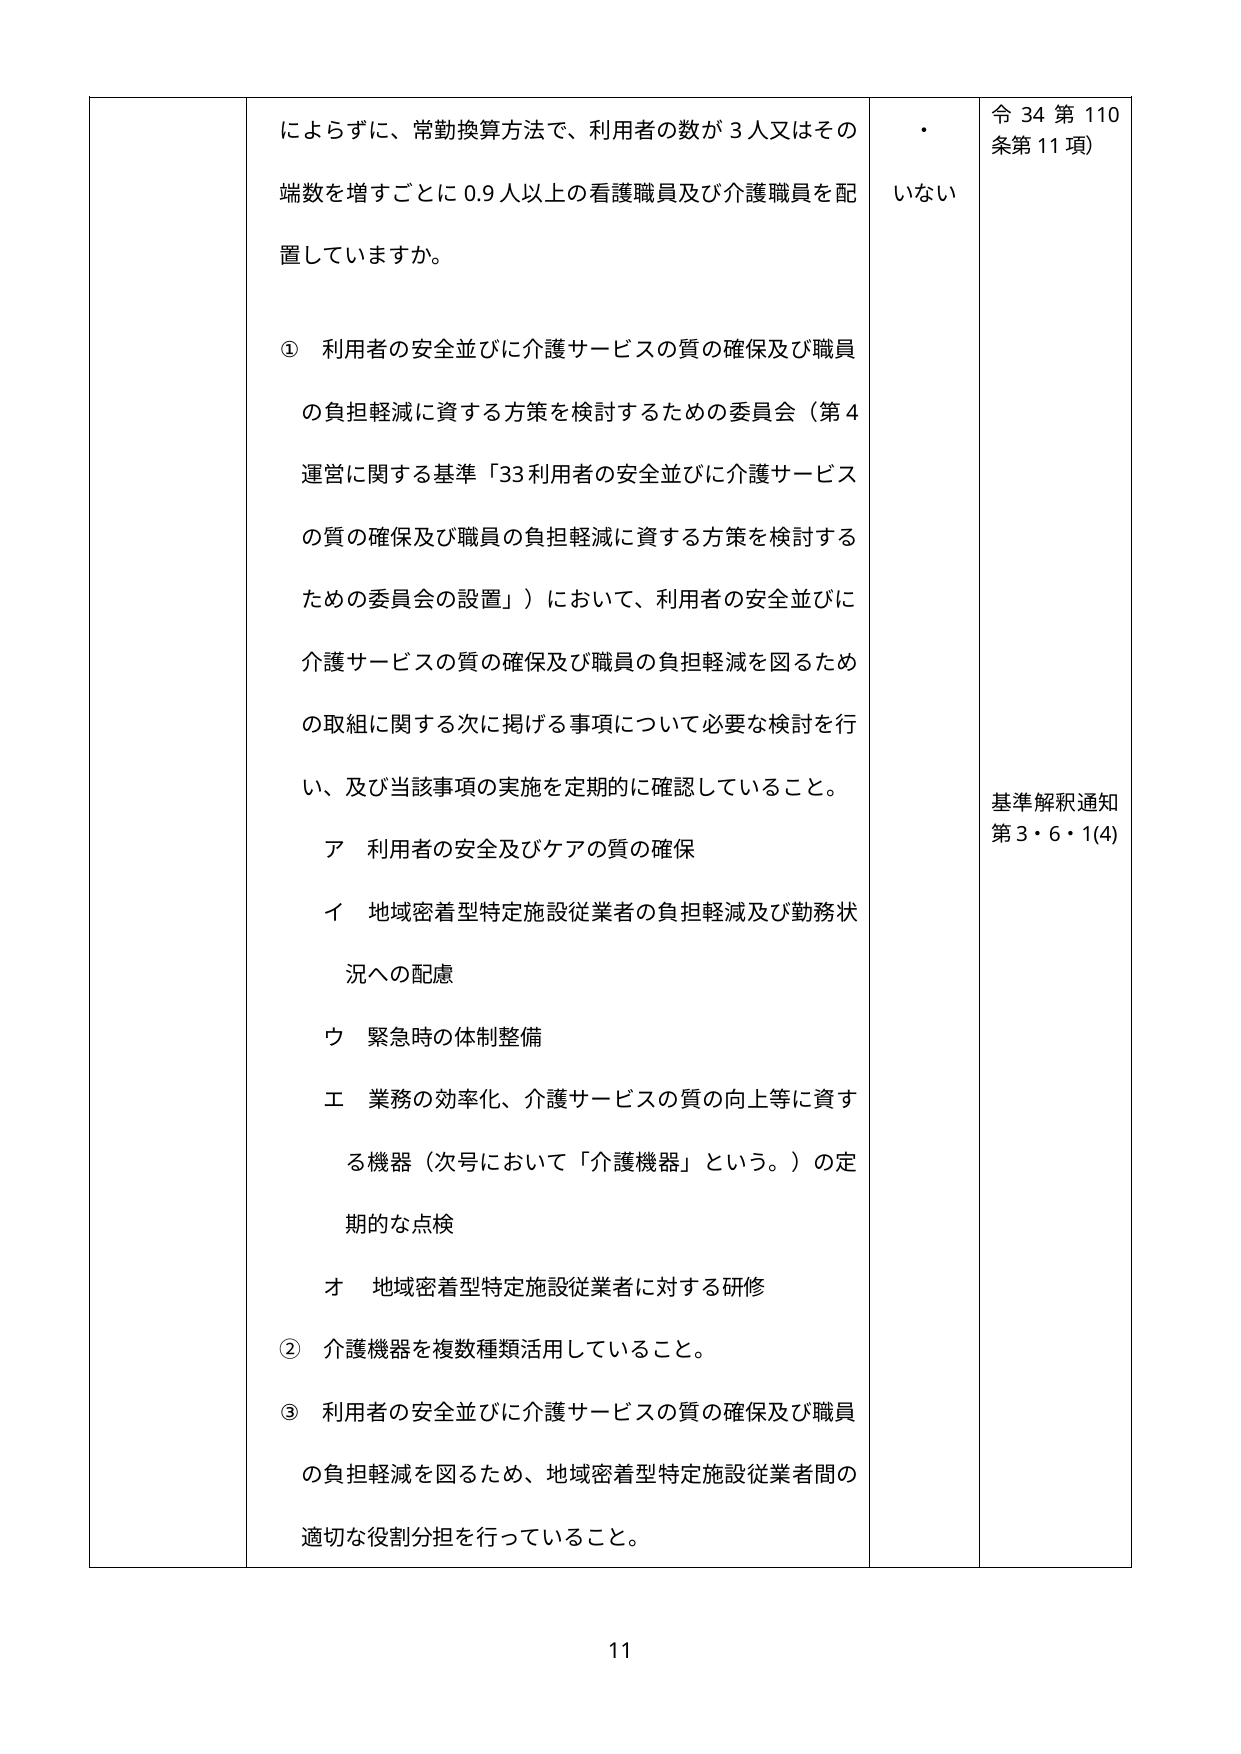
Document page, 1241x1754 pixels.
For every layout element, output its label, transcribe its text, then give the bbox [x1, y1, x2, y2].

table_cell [980, 98, 1131, 1567]
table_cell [247, 98, 869, 1567]
table_cell いる ・ いない [870, 98, 979, 1567]
